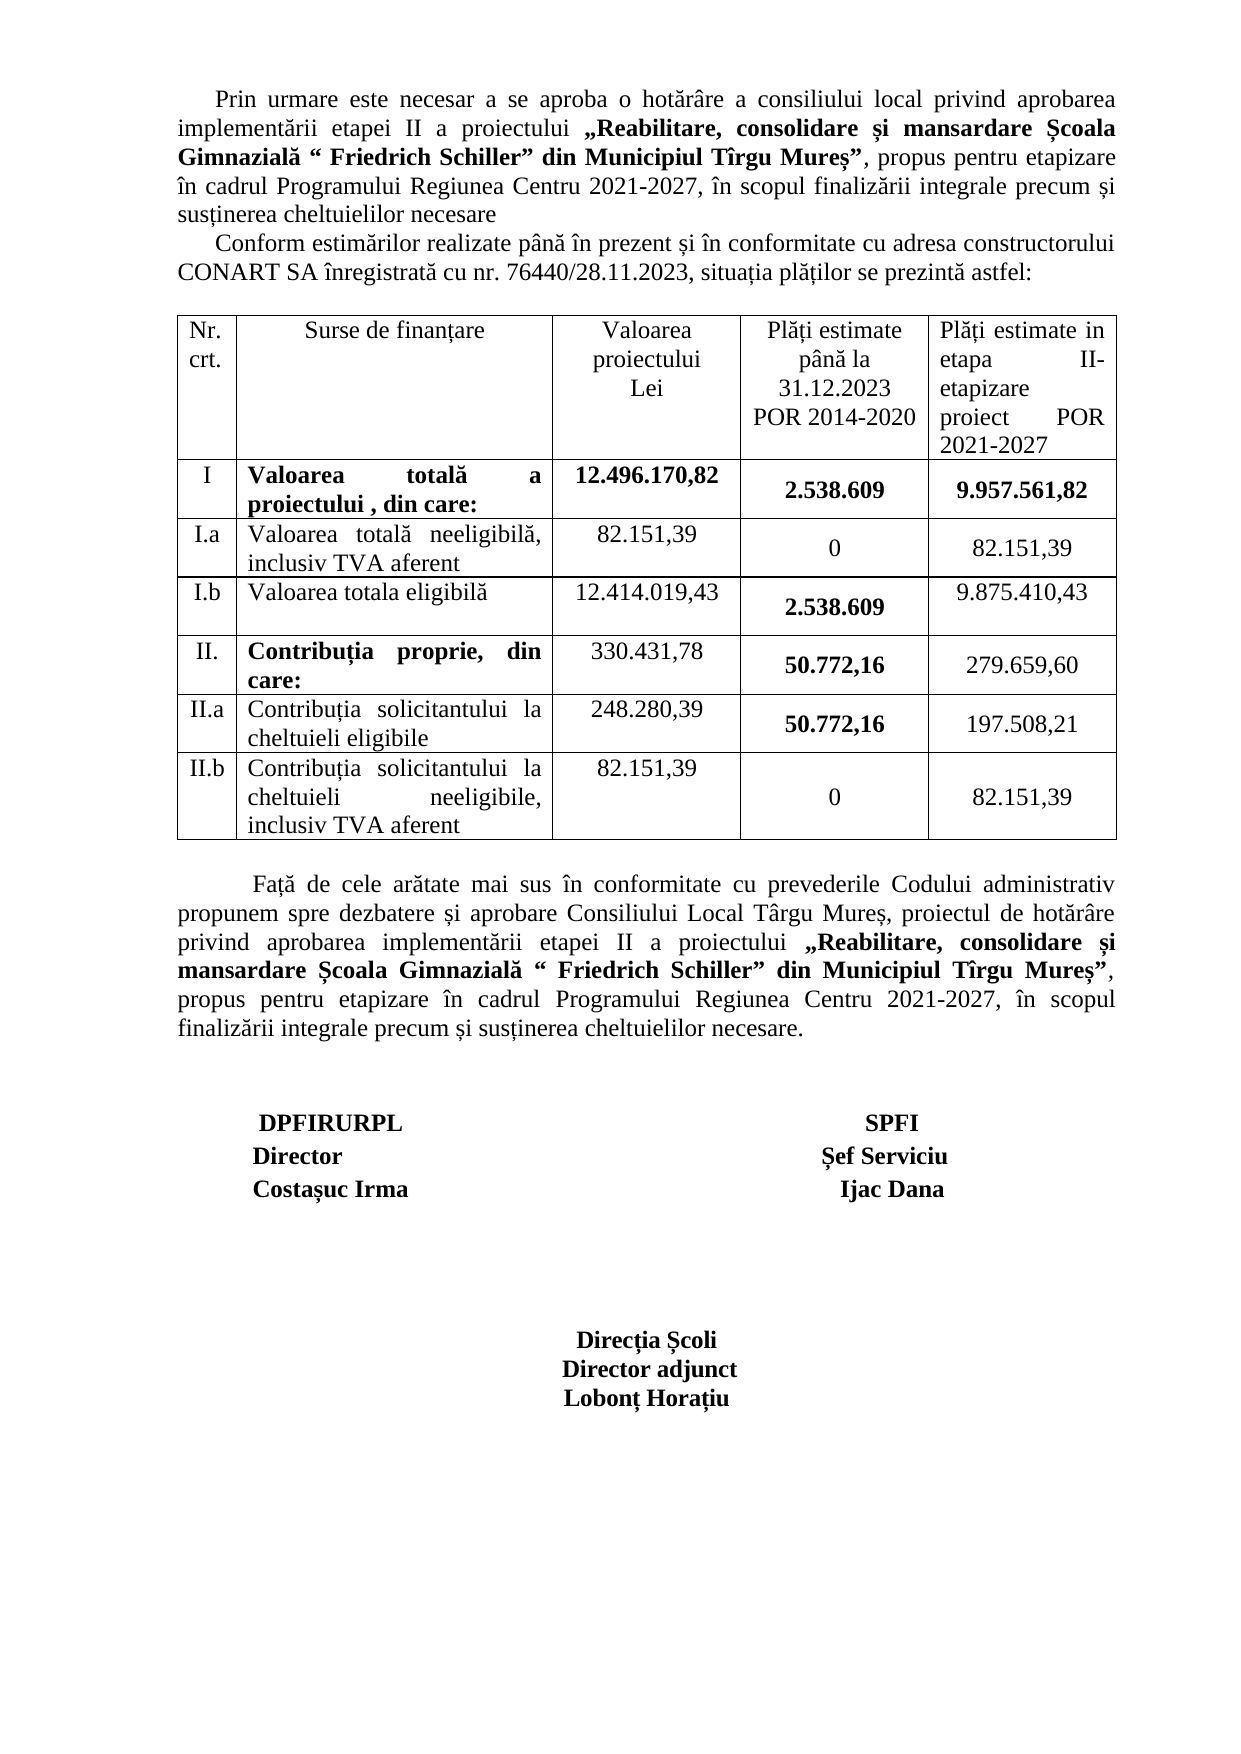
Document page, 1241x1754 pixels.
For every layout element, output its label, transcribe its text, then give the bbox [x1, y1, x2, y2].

table_cell 2.538.609 [741, 460, 928, 518]
table_cell Contribuția solicitantului la cheltuieli neeligibile, inclusiv TVA aferent [237, 753, 552, 839]
table_cell II.a [178, 695, 236, 752]
table_cell 82.151,39 [929, 519, 1116, 576]
table_cell Valoarea totală neeligibilă, inclusiv TVA aferent [237, 519, 552, 576]
table_cell 12.496.170,82 [553, 460, 740, 518]
table_cell Contribuția proprie, din care: [237, 636, 552, 693]
text Prin urmare este necesar a se aproba o hotărâre a consiliului local privind aprobarea implementării etapei II a proiectului „Reabilitare, consolidare și mansardare Școala Gimnazială “ Friedrich Schiller” din Municipiul Tîrgu Mureș”, propus pentru etapizare în cadrul Programului Regiunea Centru 2021-2027, în scopul finalizării integrale precum și susținerea cheltuielilor necesare [177, 84, 1116, 228]
table_cell Valoarea totala eligibilă [237, 578, 552, 635]
table_cell II.b [178, 753, 236, 839]
text Costașuc Irma Ijac Dana [177, 1174, 1116, 1202]
table_header Nr. crt. [178, 316, 236, 459]
table_cell 50.772,16 [741, 695, 928, 752]
table_cell 9.957.561,82 [929, 460, 1116, 518]
text Conform estimărilor realizate până în prezent și în conformitate cu adresa constructorului CONART SA înregistrată cu nr. 76440/28.11.2023, situația plăților se prezintă astfel: [177, 228, 1116, 286]
table_cell I.a [178, 519, 236, 576]
table_cell 279.659,60 [929, 636, 1116, 693]
table_cell 330.431,78 [553, 636, 740, 693]
table_cell 82.151,39 [553, 519, 740, 576]
table_cell 197.508,21 [929, 695, 1116, 752]
table_cell I [178, 460, 236, 518]
text Direcția Școli [177, 1325, 1116, 1354]
table_cell 248.280,39 [553, 695, 740, 752]
table_cell II. [178, 636, 236, 693]
text Față de cele arătate mai sus în conformitate cu prevederile Codului administrativ propunem spre dezbatere și aprobare Consiliului Local Târgu Mureș, proiectul de hotărâre privind aprobarea implementării etapei II a proiectului „Reabilitare, consolidare și mansardare Școala Gimnazială “ Friedrich Schiller” din Municipiul Tîrgu Mureș”, propus pentru etapizare în cadrul Programului Regiunea Centru 2021-2027, în scopul finalizării integrale precum și susținerea cheltuielilor necesare. [177, 869, 1116, 1042]
table_cell Valoarea totală a proiectului , din care: [237, 460, 552, 518]
table_cell 0 [741, 753, 928, 839]
table_cell 2.538.609 [741, 578, 928, 635]
text DPFIRURPL SPFI [177, 1108, 1116, 1136]
table_header Plăți estimate in etapa II-etapizare proiect POR 2021-2027 [929, 316, 1116, 459]
table_cell Contribuția solicitantului la cheltuieli eligibile [237, 695, 552, 752]
text Director Șef Serviciu [177, 1141, 1116, 1169]
table_header Plăți estimate până la 31.12.2023 POR 2014-2020 [741, 316, 928, 459]
table_cell 82.151,39 [553, 753, 740, 839]
table_cell 82.151,39 [929, 753, 1116, 839]
table_header Surse de finanțare [237, 316, 552, 459]
text Lobonț Horațiu [177, 1383, 1116, 1411]
table_cell I.b [178, 578, 236, 635]
table_cell 0 [741, 519, 928, 576]
table_header Valoarea proiectului Lei [553, 316, 740, 459]
table_cell 12.414.019,43 [553, 578, 740, 635]
table_cell 50.772,16 [741, 636, 928, 693]
text Director adjunct [177, 1354, 1116, 1383]
table_cell 9.875.410,43 [929, 578, 1116, 635]
